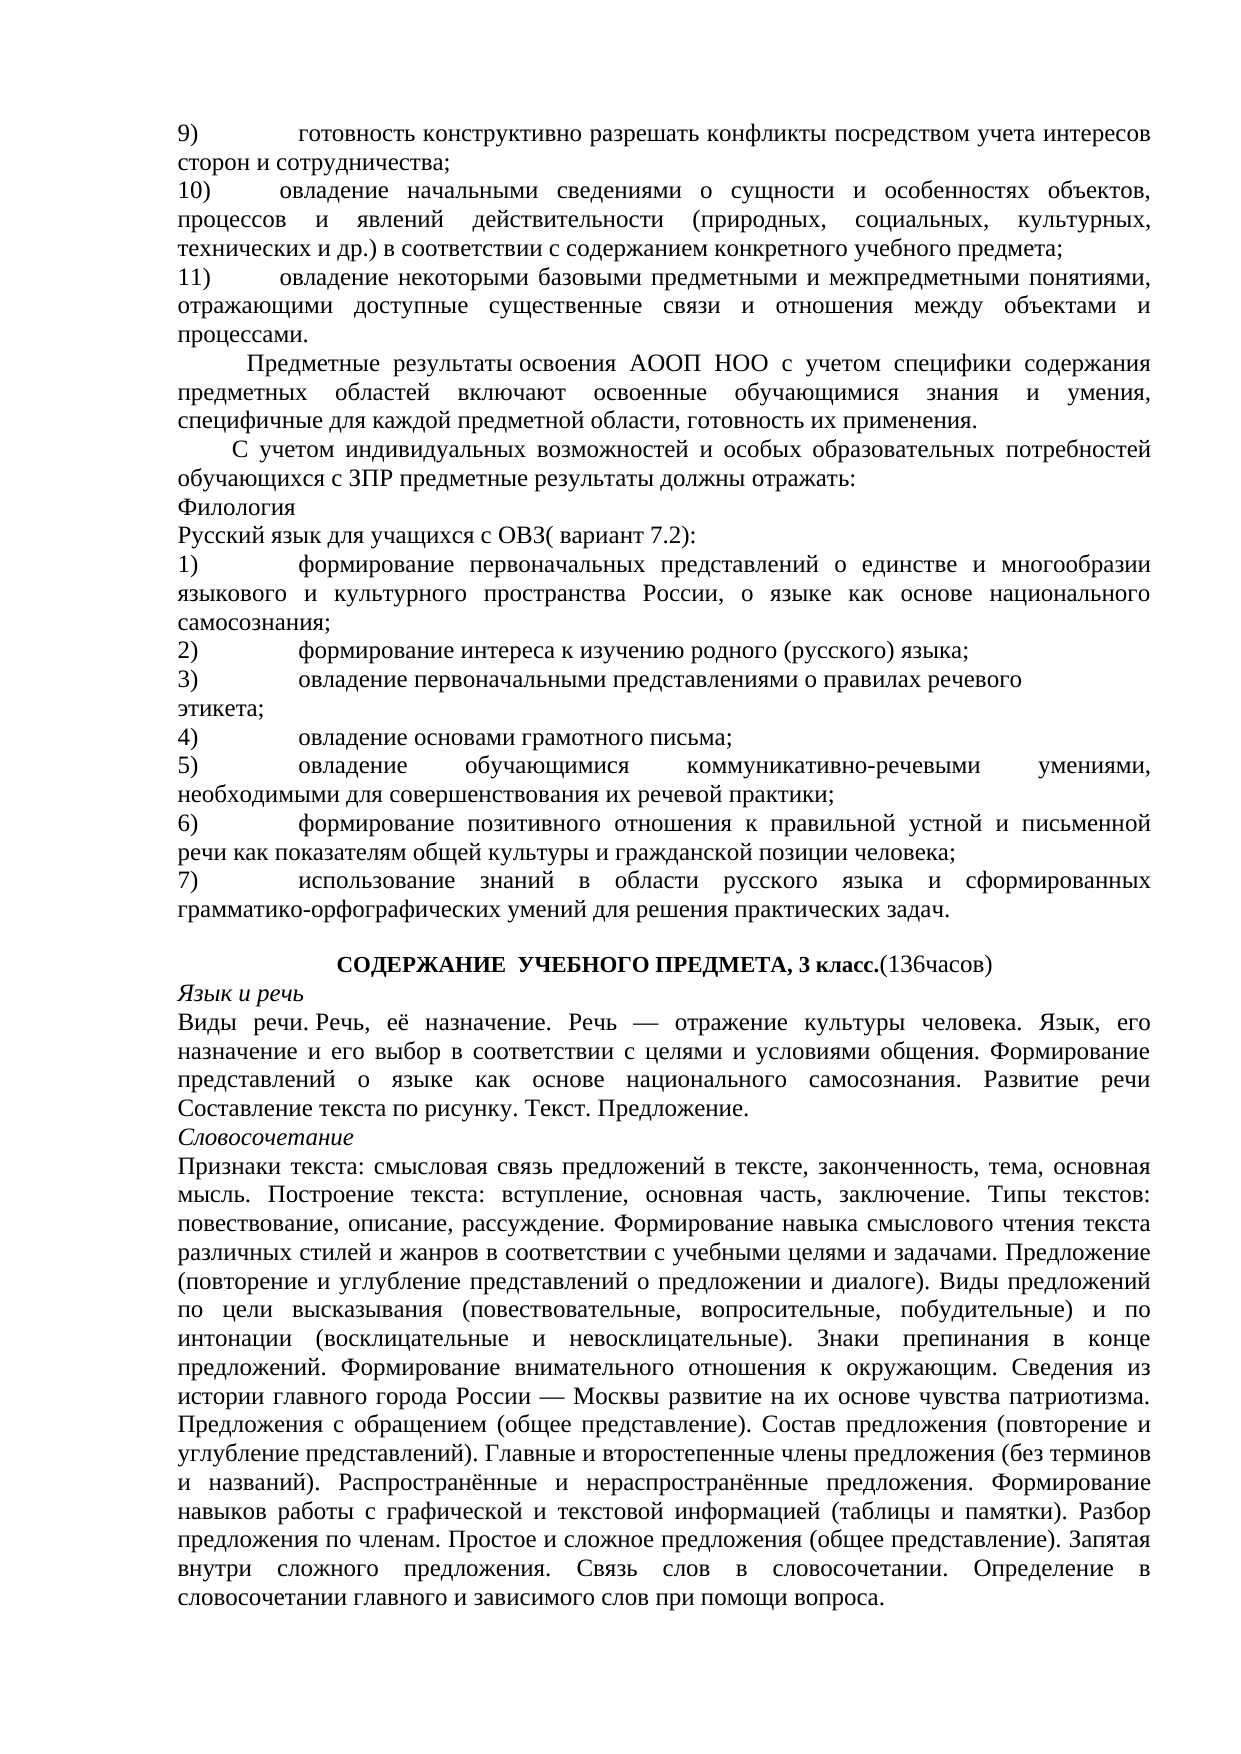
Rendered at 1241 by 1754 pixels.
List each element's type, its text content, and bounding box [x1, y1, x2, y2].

text С учетом индивидуальных возможностей и особых образовательных потребностей обучающихся с ЗПР предметные результаты должны отражать: [177, 434, 1152, 492]
text этикета; [177, 693, 1152, 722]
text Русский язык для учащихся с ОВЗ( вариант 7.2): [177, 521, 1152, 549]
text 11) овладение некоторыми базовыми предметными и межпредметными понятиями, отражающими доступные существенные связи и отношения между объектами и процессами. [177, 262, 1152, 348]
text 1) формирование первоначальных представлений о единстве и многообразии языкового и культурного пространства России, о языке как основе национального самосознания; [177, 549, 1152, 636]
text Признаки текста: смысловая связь предложений в тексте, законченность, тема, основная мысль. Построение текста: вступление, основная часть, заключение. Типы текстов: повествование, описание, рассуждение. Формирование навыка смыслового чтения текста различных стилей и жанров в соответствии c учебными целями и задачами. Предложение (повторение и углубление представлений o предложении и диалоге). Виды предложений по цели высказывания (повествовательные, вопросительные, побудительные) и по интонации (восклицательные и невосклицательные). Знаки препинания в конце предложений. Формирование внимательного отношения к окружающим. Сведения из истории главного города России — Москвы развитие на их основе чувства патриотизма. Предложения c обращением (общее представление). Состав предложения (повторение и углубление представлений). Главные и второстепенные члены предложения (без терминов и названий). Распространённые и нераспространённые предложения. Формирование навыков работы c графической и текстовой информацией (таблицы и памятки). Разбор предложения по членам. Простое и сложное предложения (общее представление). Запятая внутри сложного предложения. Связь слов в словосочетании. Определение в словосочетании главного и зависимого слов при помощи вопроса. [177, 1151, 1152, 1611]
text 3) овладение первоначальными представлениями о правилах речевого [177, 664, 1152, 693]
text Виды речи. Речь, её назначение. Речь — отражение культуры человека. Язык, его назначение и его выбор в соответствии c целями и условиями общения. Формирование представлений o языке как основе национального самосознания. Развитие речи Составление текста по рисунку. Текст. Предложение. [177, 1007, 1152, 1122]
text Филология [177, 492, 1152, 521]
text 2) формирование интереса к изучению родного (русского) языка; [177, 636, 1152, 664]
text Словосочетание [177, 1122, 1152, 1151]
text Язык и речь [177, 978, 1152, 1007]
text СОДЕРЖАНИЕ УЧЕБНОГО ПРЕДМЕТА, 3 класс.(136часов) [177, 949, 1152, 978]
text 6) формирование позитивного отношения к правильной устной и письменной речи как показателям общей культуры и гражданской позиции человека; [177, 808, 1152, 866]
text 5) овладение обучающимися коммуникативно-речевыми умениями, необходимыми для совершенствования их речевой практики; [177, 751, 1152, 808]
text 7) использование знаний в области русского языка и сформированных грамматико-орфографических умений для решения практических задач. [177, 866, 1152, 923]
text 9) готовность конструктивно разрешать конфликты посредством учета интересов сторон и сотрудничества; [177, 118, 1152, 176]
text Предметные результаты освоения АООП НОО с учетом специфики содержания предметных областей включают освоенные обучающимися знания и умения, специфичные для каждой предметной области, готовность их применения. [177, 348, 1152, 434]
text 4) овладение основами грамотного письма; [177, 722, 1152, 751]
text 10) овладение начальными сведениями о сущности и особенностях объектов, процессов и явлений действительности (природных, социальных, культурных, технических и др.) в соответствии с содержанием конкретного учебного предмета; [177, 176, 1152, 262]
